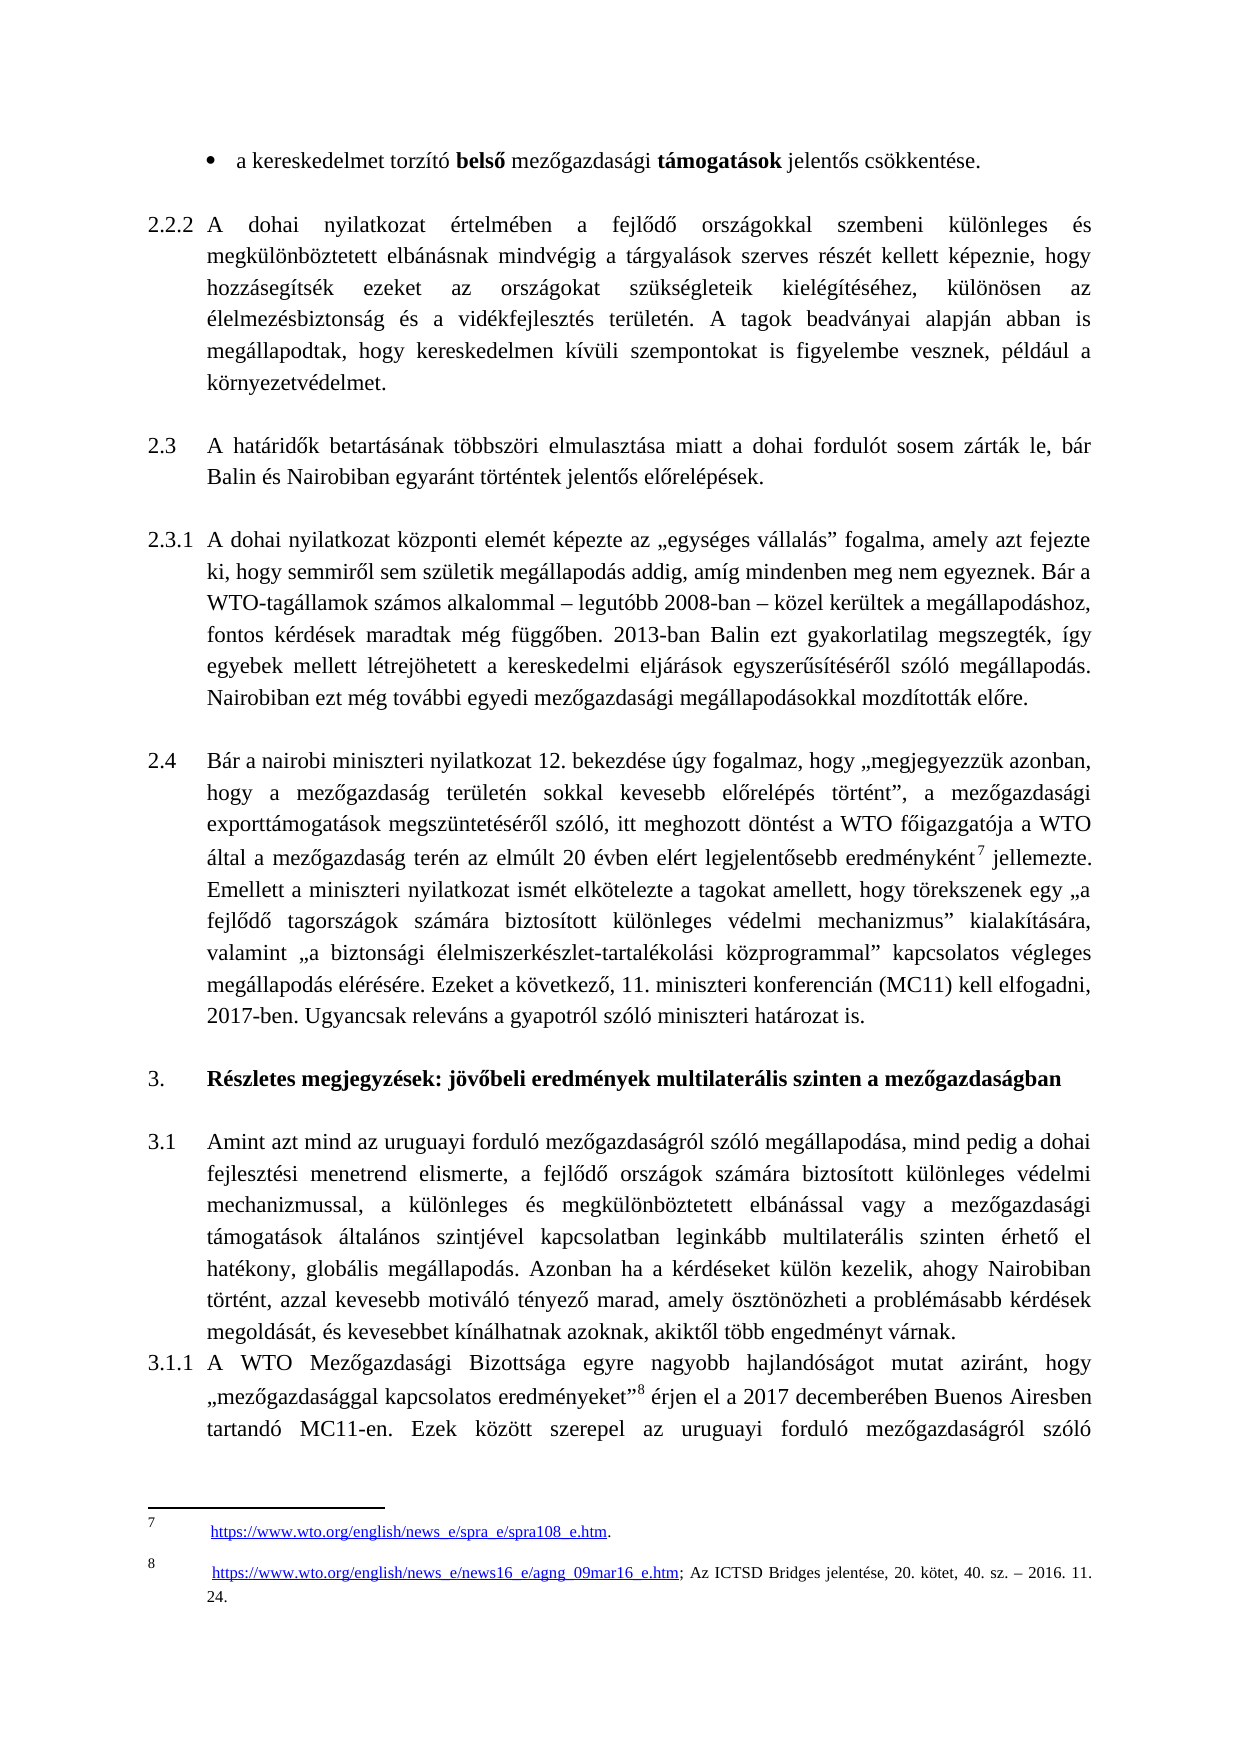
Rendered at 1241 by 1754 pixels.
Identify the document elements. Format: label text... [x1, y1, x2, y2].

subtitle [148, 1349, 1093, 1441]
subtitle Amint azt mind az uruguayi forduló mezőgazdaságról szóló megállapodása, mind pedig a dohai fejlesztési menetrend elismerte, a fejlődő országok számára biztosított különleges védelmi mechanizmussal, a különleges és megkülönböztetett elbánással vagy a mezőgazdasági támogatások általános szintjével kapcsolatban leginkább multilaterális szinten érhető el hatékony, globális megállapodás. Azonban ha a kérdéseket külön kezelik, ahogy Nairobiban történt, azzal kevesebb motiváló tényező marad, amely ösztönözheti a problémásabb kérdések megoldását, és kevesebbet kínálhatnak azoknak, akiktől több engedményt várnak. [148, 1128, 1093, 1344]
list a kereskedelmet torzító belső mezőgazdasági támogatások jelentős csökkentése. [207, 148, 1093, 174]
subtitle A dohai nyilatkozat értelmében a fejlődő országokkal szembeni különleges és megkülönböztetett elbánásnak mindvégig a tárgyalások szerves részét kellett képeznie, hogy hozzásegítsék ezeket az országokat szükségleteik kielégítéséhez, különösen az élelmezésbiztonság és a vidékfejlesztés területén. A tagok beadványai alapján abban is megállapodtak, hogy kereskedelmen kívüli szempontokat is figyelembe vesznek, például a környezetvédelmet. [148, 211, 1093, 395]
subtitle A határidők betartásának többszöri elmulasztása miatt a dohai fordulót sosem zárták le, bár Balin és Nairobiban egyaránt történtek jelentős előrelépések. [148, 432, 1093, 489]
subtitle A dohai nyilatkozat központi elemét képezte az „egységes vállalás” fogalma, amely azt fejezte ki, hogy semmiről sem születik megállapodás addig, amíg mindenben meg nem egyeznek. Bár a WTO-tagállamok számos alkalommal – legutóbb 2008-ban – közel kerültek a megállapodáshoz, fontos kérdések maradtak még függőben. 2013-ban Balin ezt gyakorlatilag megszegték, így egyebek mellett létrejöhetett a kereskedelmi eljárások egyszerűsítéséről szóló megállapodás. Nairobiban ezt még további egyedi mezőgazdasági megállapodásokkal mozdították előre. [148, 526, 1093, 711]
subtitle Bár a nairobi miniszteri nyilatkozat 12. bekezdése úgy fogalmaz, hogy „megjegyezzük azonban, hogy a mezőgazdaság területén sokkal kevesebb előrelépés történt”, a mezőgazdasági exporttámogatások megszüntetéséről szóló, itt meghozott döntést a WTO főigazgatója a WTO által a mezőgazdaság terén az elmúlt 20 évben elért legjelentősebb eredményként jellemezte. Emellett a miniszteri nyilatkozat ismét elkötelezte a tagokat amellett, hogy törekszenek egy „a fejlődő tagországok számára biztosított különleges védelmi mechanizmus” kialakítására, valamint „a biztonsági élelmiszerkészlet-tartalékolási közprogrammal” kapcsolatos végleges megállapodás elérésére. Ezeket a következő, 11. miniszteri konferencián (MC11) kell elfogadni, 2017-ben. Ugyancsak releváns a gyapotról szóló miniszteri határozat is. [148, 747, 1093, 1028]
subtitle Részletes megjegyzések: jövőbeli eredmények multilaterális szinten a mezőgazdaságban [148, 1065, 1093, 1092]
